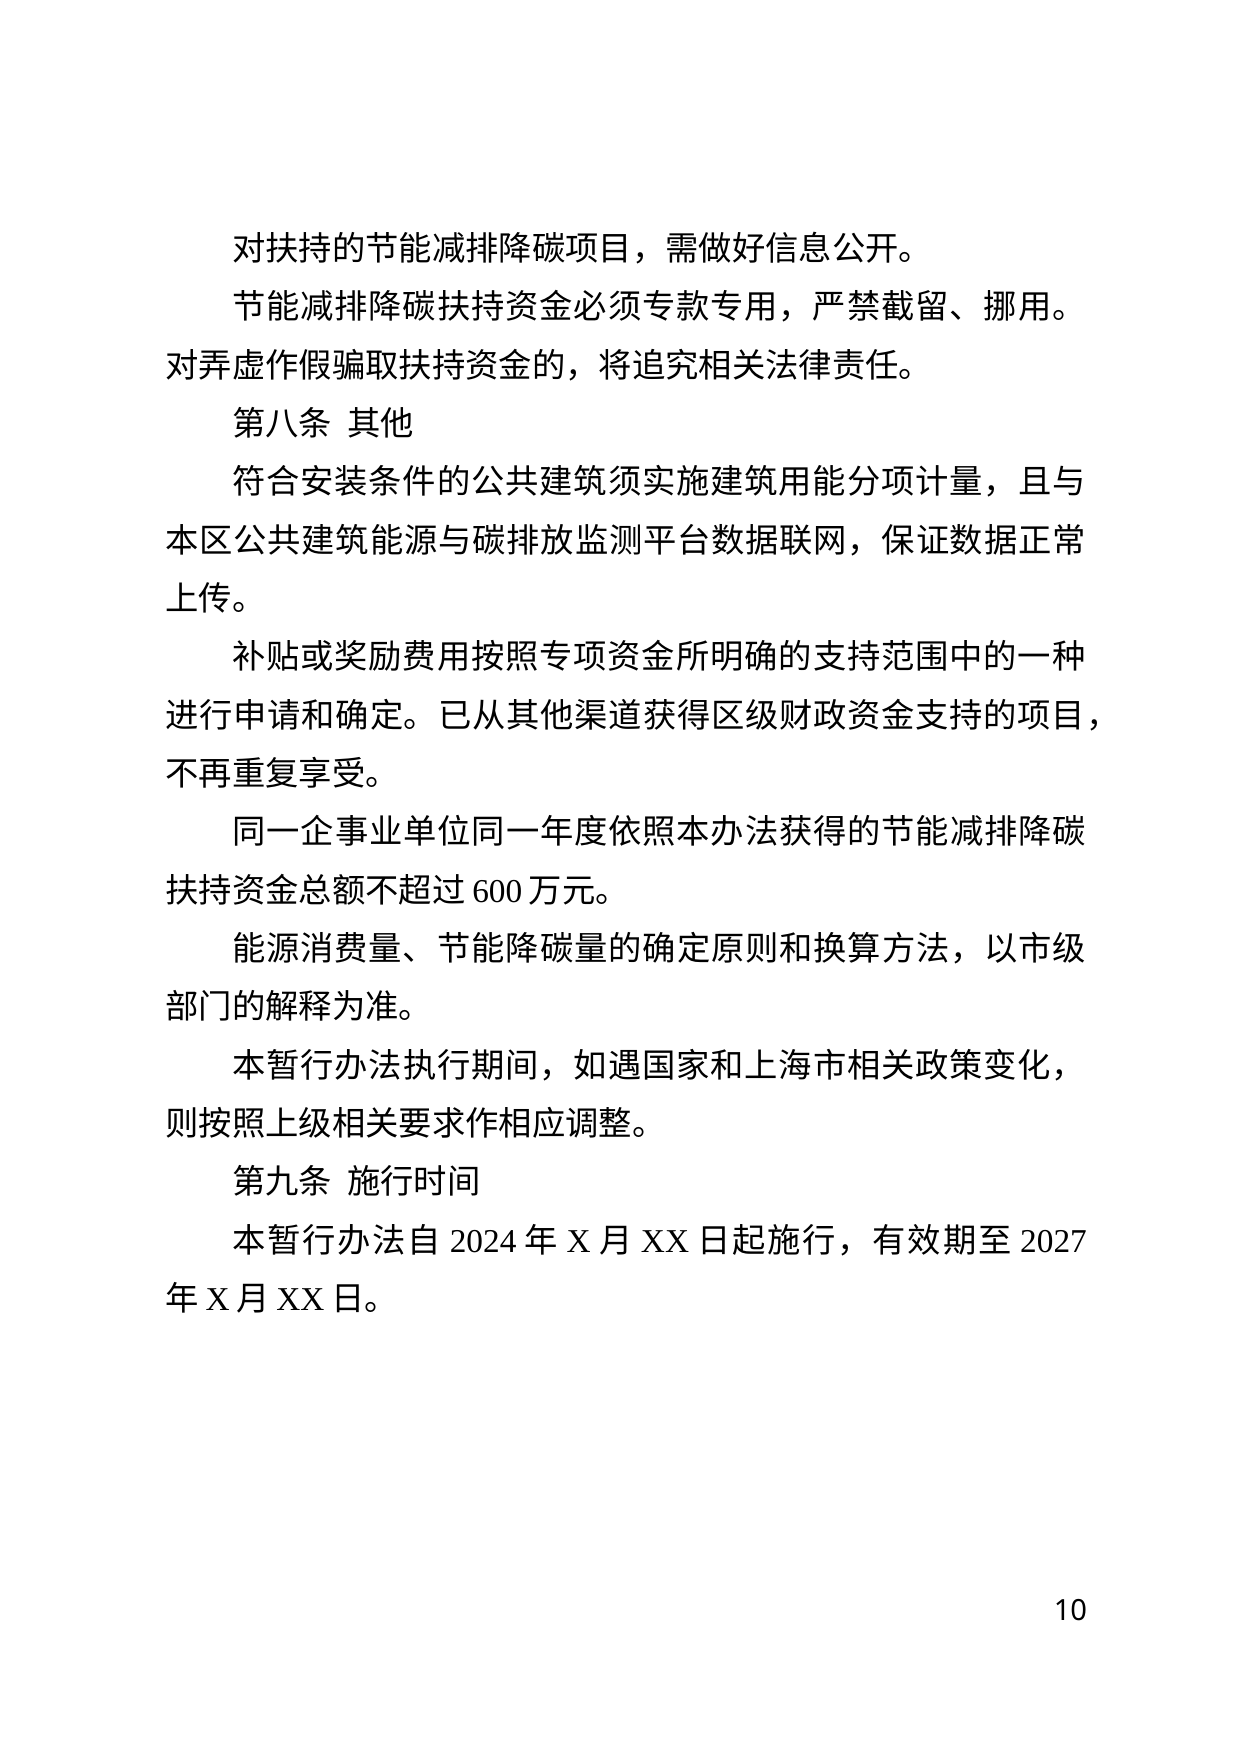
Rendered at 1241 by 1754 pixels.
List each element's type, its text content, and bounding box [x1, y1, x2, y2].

text 对扶持的节能减排降碳项目，需做好信息公开。 [165, 214, 1087, 272]
text 节能减排降碳扶持资金必须专款专用，严禁截留、挪用。对弄虚作假骗取扶持资金的，将追究相关法律责任。 [165, 272, 1087, 389]
text 补贴或奖励费用按照专项资金所明确的支持范围中的一种进行申请和确定。已从其他渠道获得区级财政资金支持的项目，不再重复享受。 [165, 622, 1087, 797]
text 本暂行办法自2024年X月XX日起施行，有效期至2027年X月XX日。 [165, 1205, 1087, 1322]
text 本暂行办法执行期间，如遇国家和上海市相关政策变化，则按照上级相关要求作相应调整。 [165, 1030, 1087, 1147]
text 第九条 施行时间 [165, 1147, 1087, 1205]
text 能源消费量、节能降碳量的确定原则和换算方法，以市级部门的解释为准。 [165, 914, 1087, 1030]
text 符合安装条件的公共建筑须实施建筑用能分项计量，且与本区公共建筑能源与碳排放监测平台数据联网，保证数据正常上传。 [165, 447, 1087, 622]
text 同一企事业单位同一年度依照本办法获得的节能减排降碳扶持资金总额不超过600万元。 [165, 797, 1087, 914]
text 第八条 其他 [165, 389, 1087, 447]
